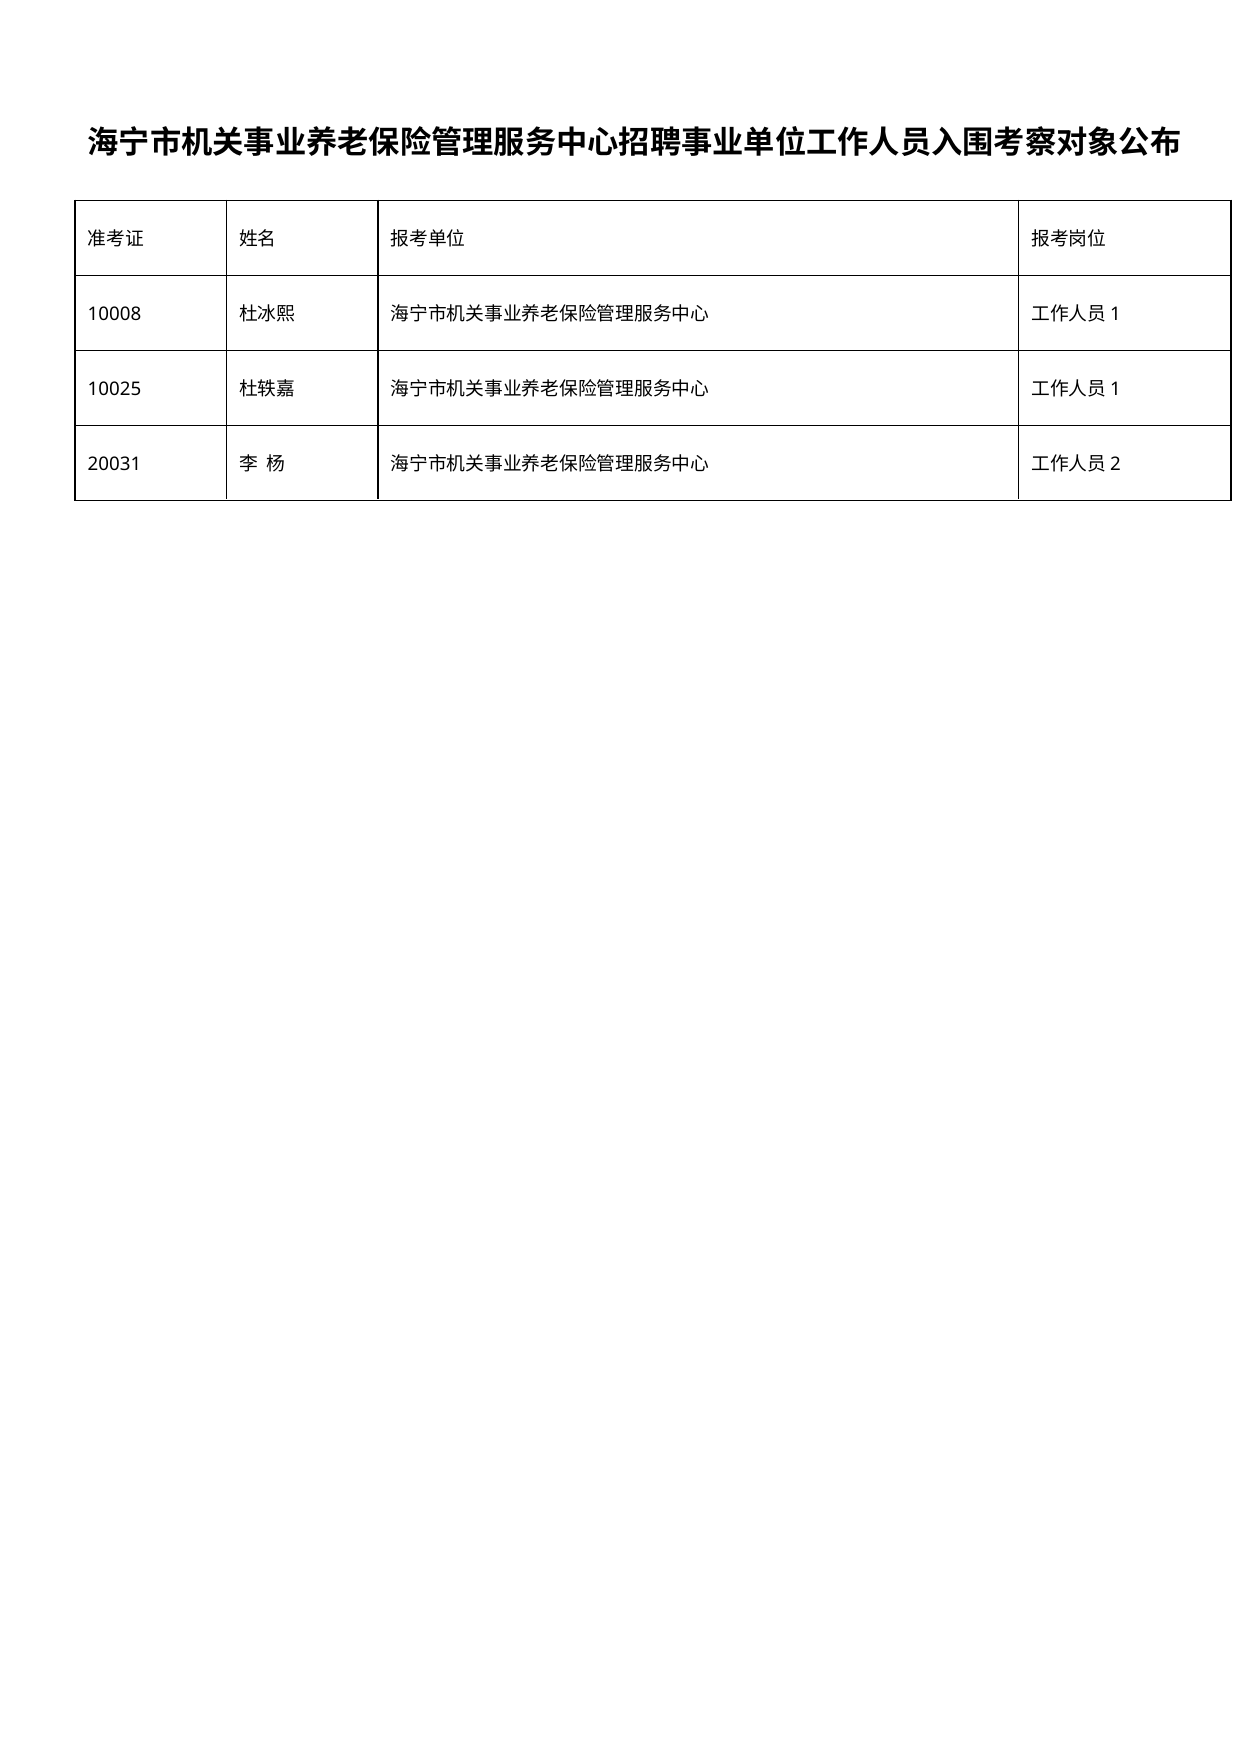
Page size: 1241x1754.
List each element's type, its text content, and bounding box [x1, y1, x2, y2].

table_cell 姓名 [227, 201, 377, 274]
table_cell 杜冰熙 [227, 276, 377, 349]
table_cell 20031 [76, 426, 226, 499]
table_cell 海宁市机关事业养老保险管理服务中心 [379, 276, 1018, 349]
table_cell 报考岗位 [1019, 201, 1230, 274]
table_cell 杜轶嘉 [227, 351, 377, 424]
table_cell 海宁市机关事业养老保险管理服务中心 [379, 426, 1018, 499]
table_header 海宁市机关事业养老保险管理服务中心招聘事业单位工作人员入围考察对象公布 [75, 81, 1231, 199]
table_cell 海宁市机关事业养老保险管理服务中心 [379, 351, 1018, 424]
table_cell 准考证 [76, 201, 226, 274]
table_cell 工作人员2 [1019, 426, 1230, 499]
table_cell 10025 [76, 351, 226, 424]
table_cell 李 杨 [227, 426, 377, 499]
table_cell 报考单位 [379, 201, 1018, 274]
table_cell 工作人员1 [1019, 351, 1230, 424]
table_cell 工作人员1 [1019, 276, 1230, 349]
table_cell 10008 [76, 276, 226, 349]
